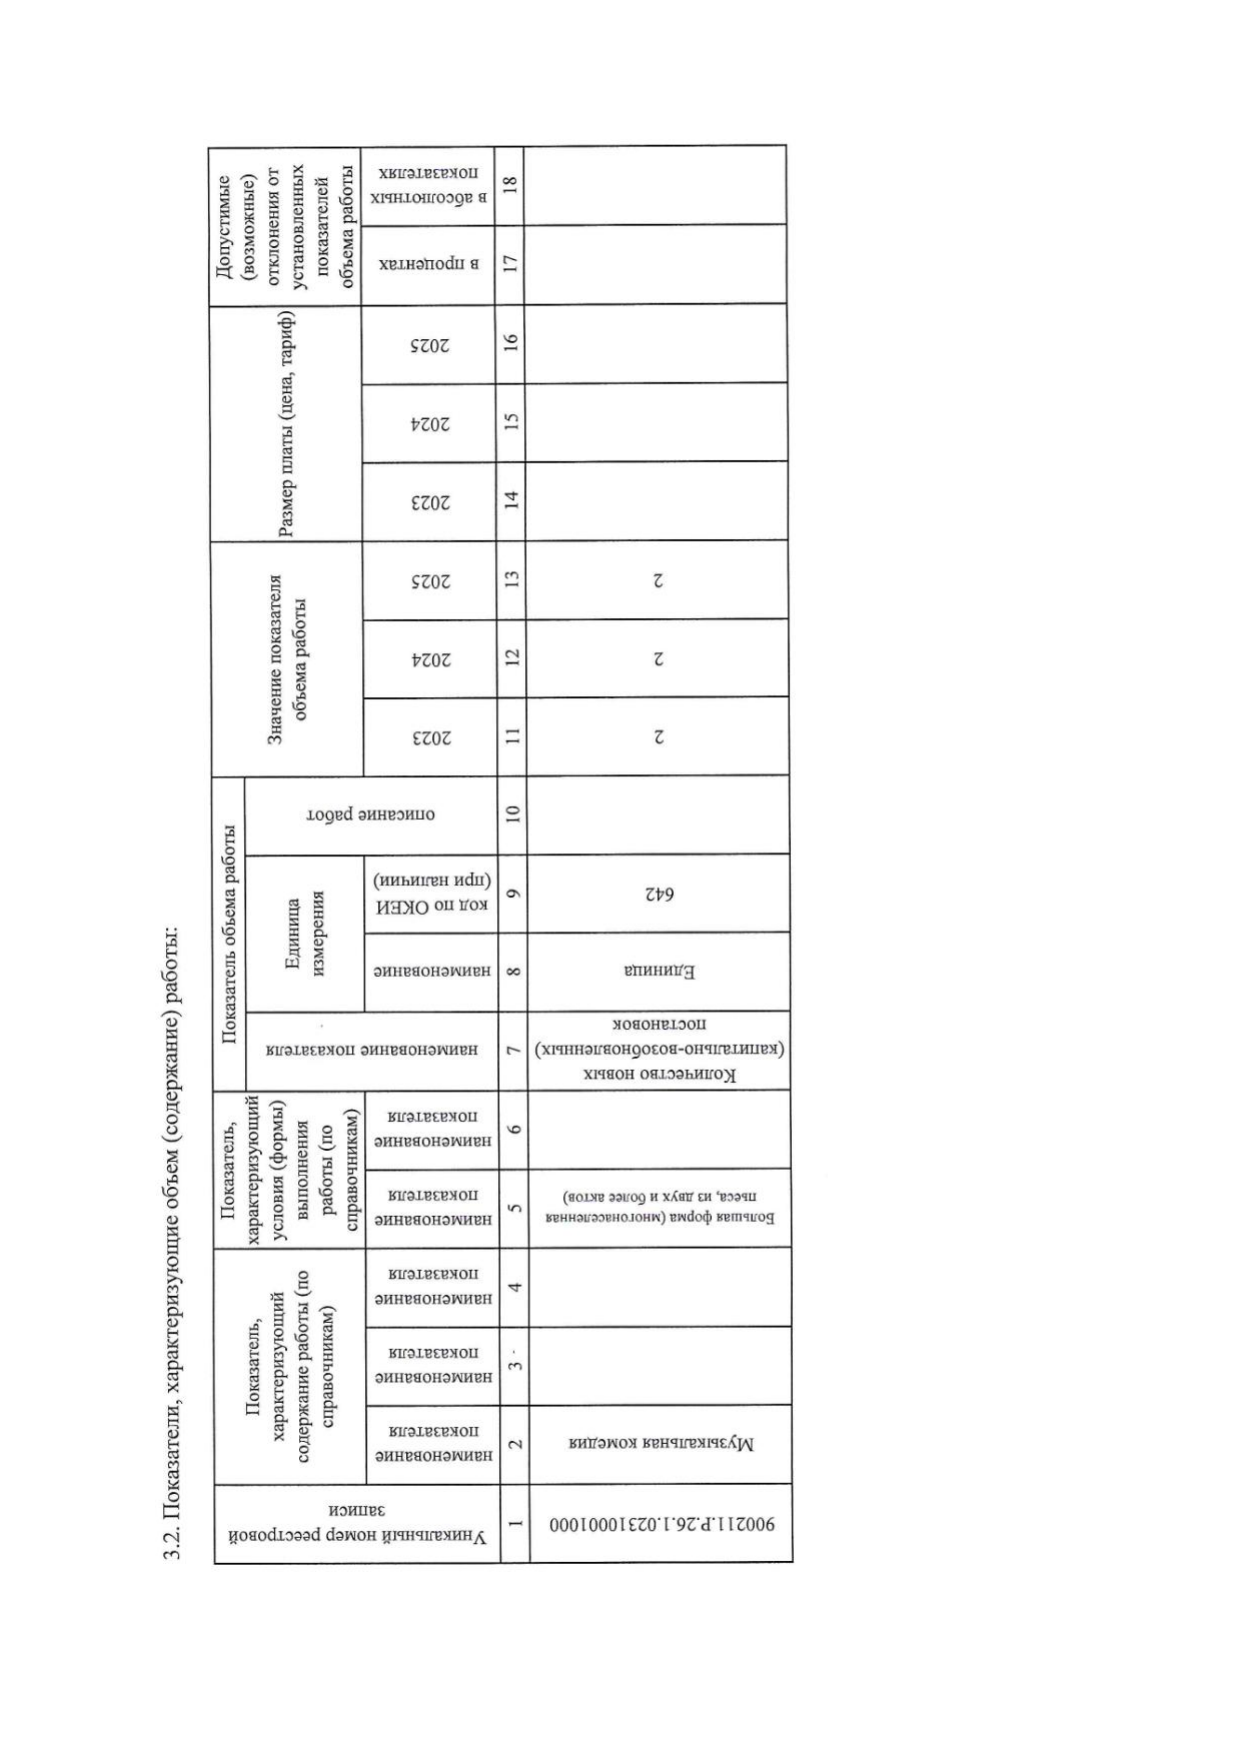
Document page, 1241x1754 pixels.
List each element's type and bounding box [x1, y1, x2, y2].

picture [35, 35, 1189, 1667]
